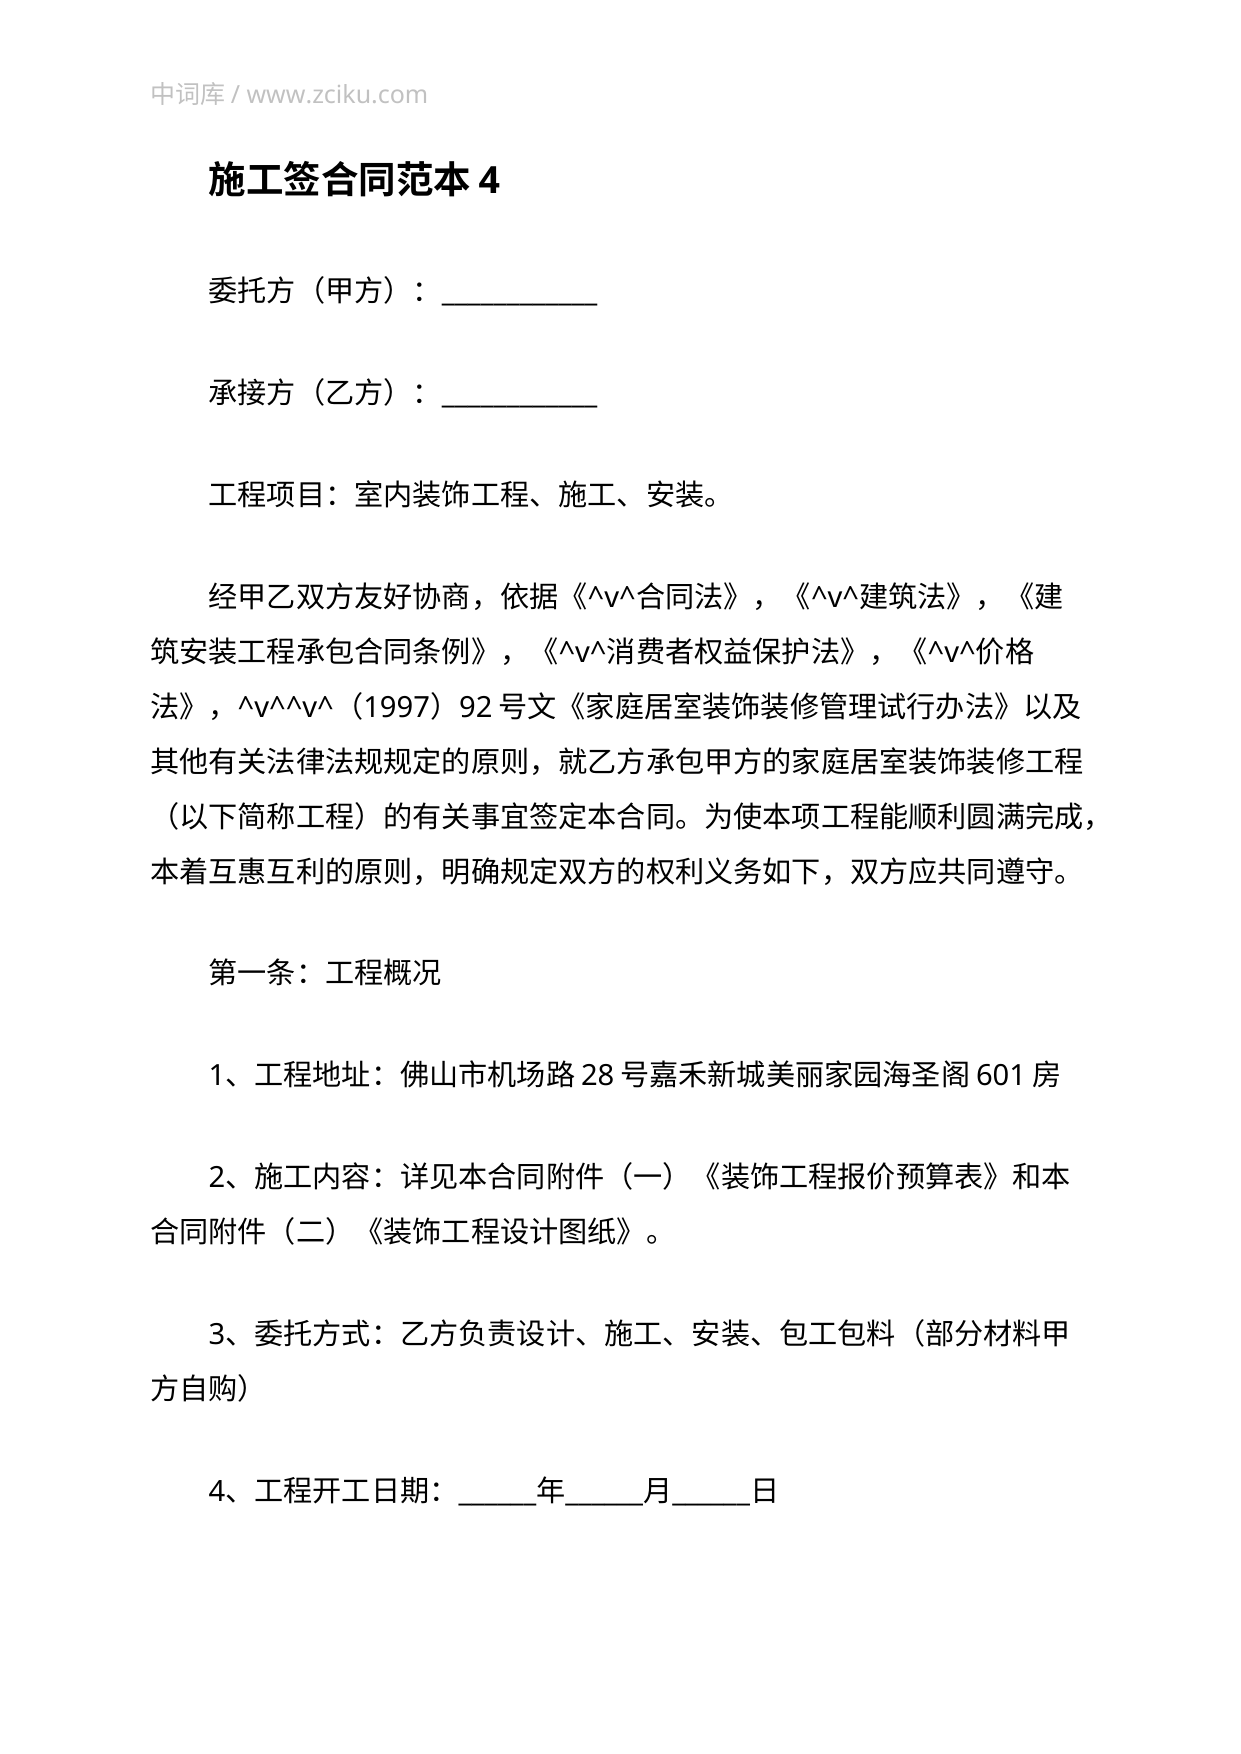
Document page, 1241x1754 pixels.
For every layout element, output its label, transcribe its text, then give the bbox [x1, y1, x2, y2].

text 委托方（甲方）：____________ [150, 268, 1090, 310]
text 工程项目：室内装饰工程、施工、安装。 [150, 472, 1090, 514]
text 3、委托方式：乙方负责设计、施工、安装、包工包料（部分材料甲方自购） [150, 1310, 1090, 1408]
text 第一条：工程概况 [150, 950, 1090, 992]
text 4、工程开工日期：______年______月______日 [150, 1467, 1090, 1509]
text 经甲乙双方友好协商，依据《^v^合同法》，《^v^建筑法》，《建筑安装工程承包合同条例》，《^v^消费者权益保护法》，《^v^价格法》，^v^^v^（1997）92号文《家庭居室装饰装修管理试行办法》以及其他有关法律法规规定的原则，就乙方承包甲方的家庭居室装饰装修工程（以下简称工程）的有关事宜签定本合同。为使本项工程能顺利圆满完成，本着互惠互利的原则，明确规定双方的权利义务如下，双方应共同遵守。 [150, 573, 1090, 890]
text 2、施工内容：详见本合同附件（一）《装饰工程报价预算表》和本合同附件（二）《装饰工程设计图纸》。 [150, 1154, 1090, 1251]
text 1、工程地址：佛山市机场路28号嘉禾新城美丽家园海圣阁601房 [150, 1052, 1090, 1094]
text 承接方（乙方）：____________ [150, 369, 1090, 412]
text 施工签合同范本4 [150, 150, 1090, 204]
